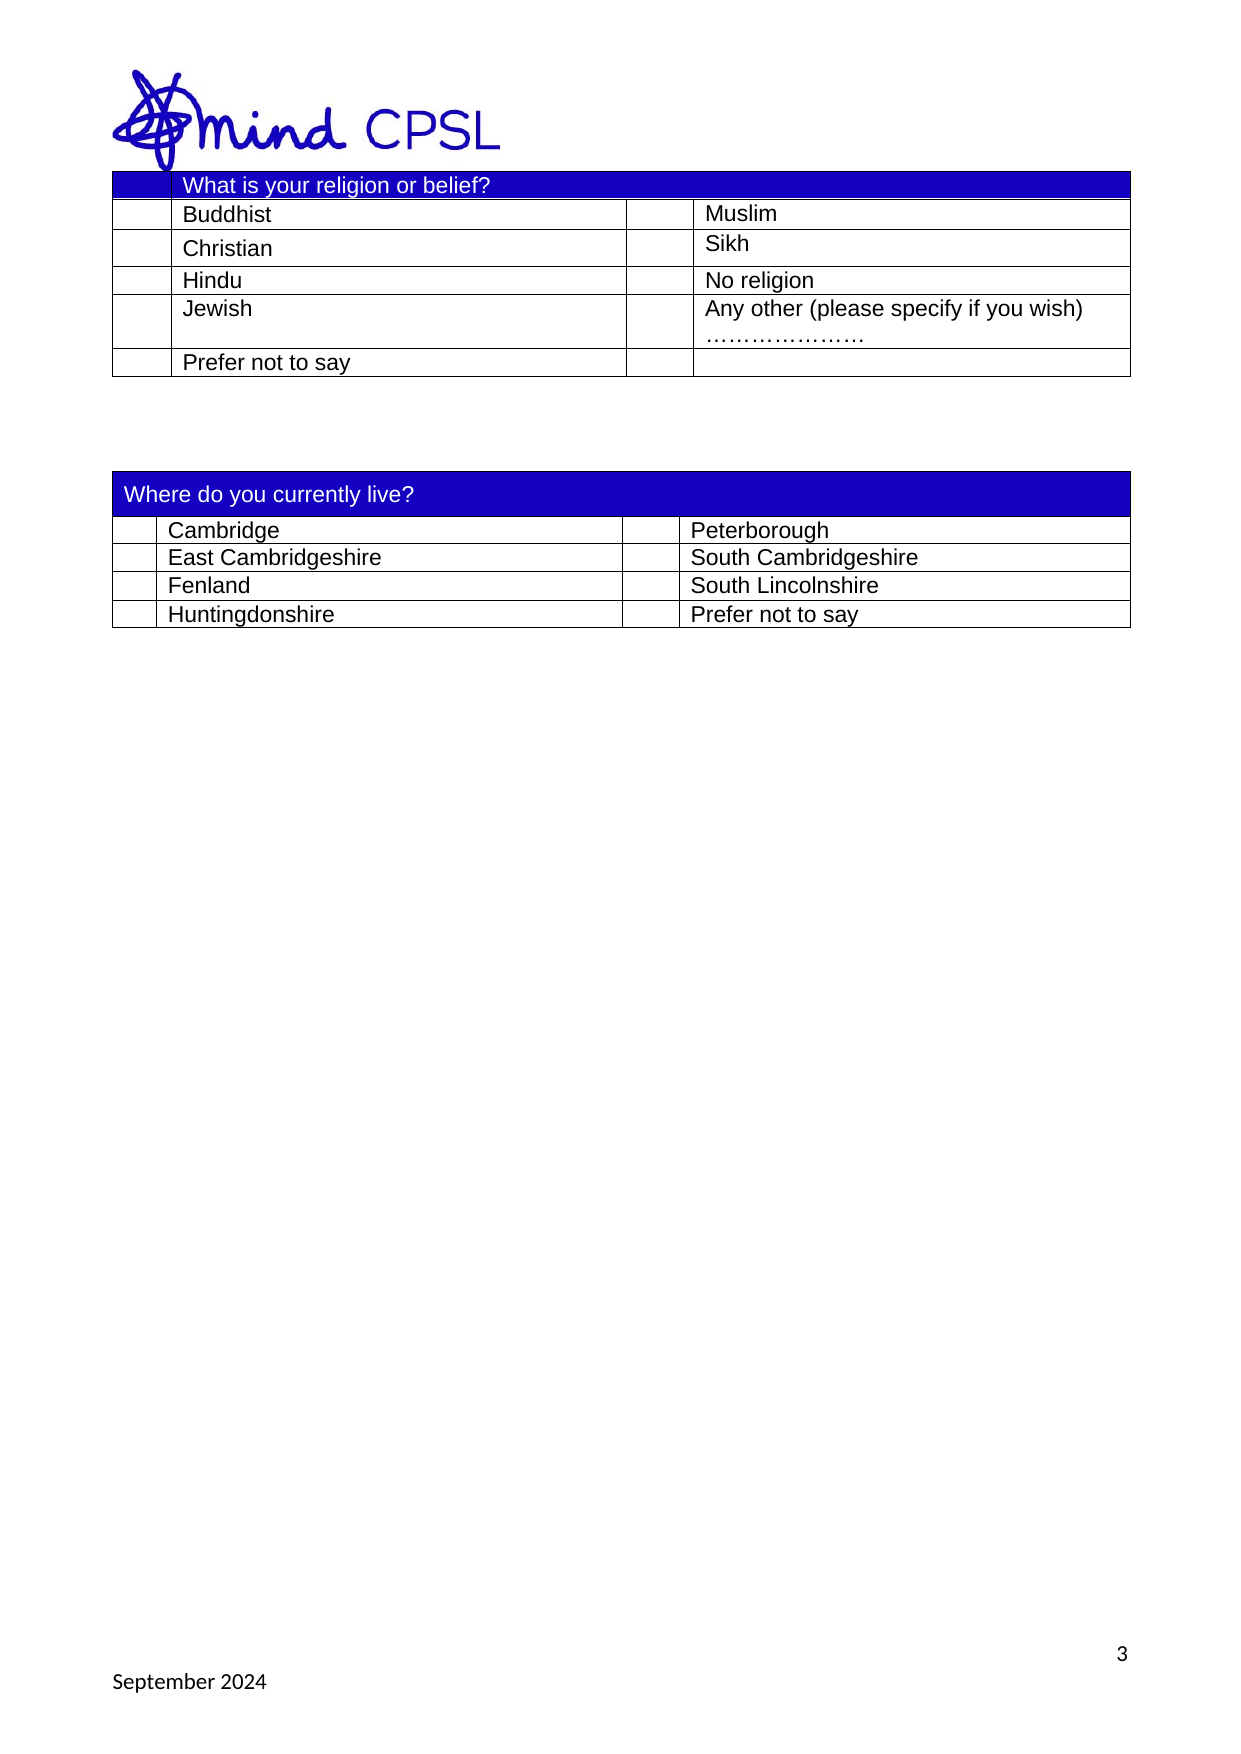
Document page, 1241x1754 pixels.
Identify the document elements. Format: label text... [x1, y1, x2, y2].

table_cell South Lincolnshire [680, 572, 1130, 599]
table_cell [627, 230, 693, 266]
table_cell [627, 349, 693, 376]
table_cell [623, 544, 679, 571]
table_cell Prefer not to say [680, 601, 1130, 627]
table_cell Cambridge [157, 517, 622, 543]
table_cell Huntingdonshire [157, 601, 622, 627]
table_cell [623, 601, 679, 627]
table_cell Jewish [172, 295, 626, 348]
table_cell Hindu [172, 267, 626, 294]
table_cell Fenland [157, 572, 622, 599]
table_cell Any other (please specify if you wish) ………………… [694, 295, 1130, 348]
table_cell [113, 230, 171, 266]
table_cell Prefer not to say [172, 349, 626, 376]
table_cell No religion [694, 267, 1130, 294]
picture [112, 69, 501, 171]
table_cell [113, 200, 171, 229]
table_cell [113, 544, 156, 571]
table_cell [113, 267, 171, 294]
table_cell Buddhist [172, 200, 626, 229]
table_cell Peterborough [680, 517, 1130, 543]
table_cell [623, 517, 679, 543]
table_cell [113, 295, 171, 348]
table_header What is your religion or belief? [172, 172, 1130, 198]
table_header [113, 172, 171, 198]
table_cell [113, 601, 156, 627]
table_header Where do you currently live? [113, 472, 1130, 516]
table_cell [627, 295, 693, 348]
table_cell [627, 200, 693, 229]
table_cell Christian [172, 230, 626, 266]
table_cell [113, 572, 156, 599]
table_cell Sikh [694, 230, 1130, 266]
table_cell [113, 349, 171, 376]
table_cell Muslim [694, 200, 1130, 229]
table_cell [113, 517, 156, 543]
table_cell East Cambridgeshire [157, 544, 622, 571]
table_cell [627, 267, 693, 294]
table_cell South Cambridgeshire [680, 544, 1130, 571]
table_cell [694, 349, 1130, 376]
table_cell [623, 572, 679, 599]
